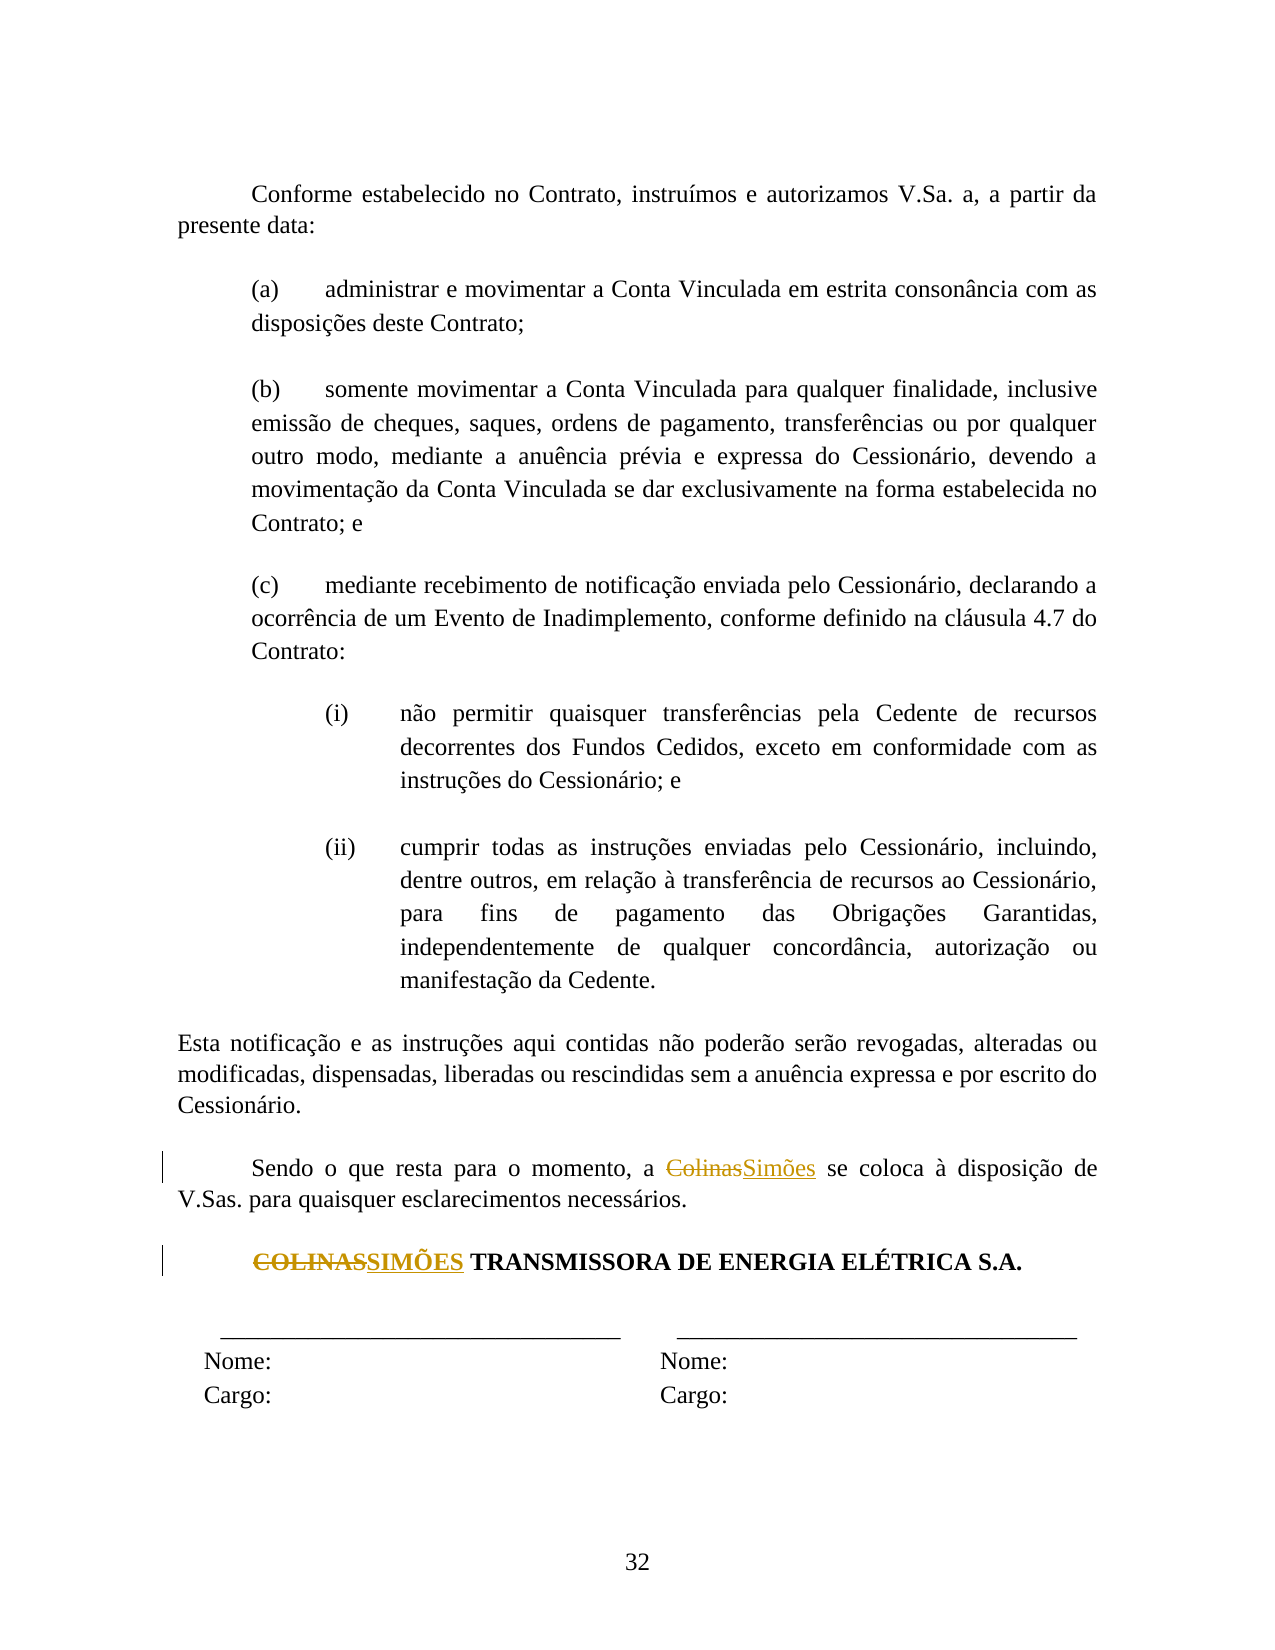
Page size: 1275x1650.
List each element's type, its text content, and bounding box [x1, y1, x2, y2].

list cumprir todas as instruções enviadas pelo Cessionário, incluindo, dentre outros, em relação à transferência de recursos ao Cessionário, para fins de pagamento das Obrigações Garantidas, independentemente de qualquer concordância, autorização ou manifestação da Cedente. [325, 828, 1098, 995]
list administrar e movimentar a Conta Vinculada em estrita consonância com as disposições deste Contrato; [251, 271, 1098, 338]
list somente movimentar a Conta Vinculada para qualquer finalidade, inclusive emissão de cheques, saques, ordens de pagamento, transferências ou por qualquer outro modo, mediante a anuência prévia e expressa do Cessionário, devendo a movimentação da Conta Vinculada se dar exclusivamente na forma estabelecida no Contrato; e [251, 371, 1098, 538]
table_cell [181, 1276, 637, 1410]
list mediante recebimento de notificação enviada pelo Cessionário, declarando a ocorrência de um Evento de Inadimplemento, conforme definido na cláusula 4.7 do Contrato: [251, 566, 1098, 666]
text Conforme estabelecido no Contrato, instruímos e autorizamos V.Sa. a, a partir da presente data: [177, 177, 1098, 240]
text Esta notificação e as instruções aqui contidas não poderão serão revogadas, alteradas ou modificadas, dispensadas, liberadas ou rescindidas sem a anuência expressa e por escrito do Cessionário. [177, 1026, 1098, 1120]
table_cell [638, 1276, 1094, 1410]
list não permitir quaisquer transferências pela Cedente de recursos decorrentes dos Fundos Cedidos, exceto em conformidade com as instruções do Cessionário; e [325, 695, 1098, 795]
text Sendo o que resta para o momento, a se coloca à disposição de V.Sas. para quaisquer esclarecimentos necessários. [177, 1151, 1098, 1214]
table_header TRANSMISSORA DE ENERGIA ELÉTRICA S.A. [181, 1245, 1094, 1276]
